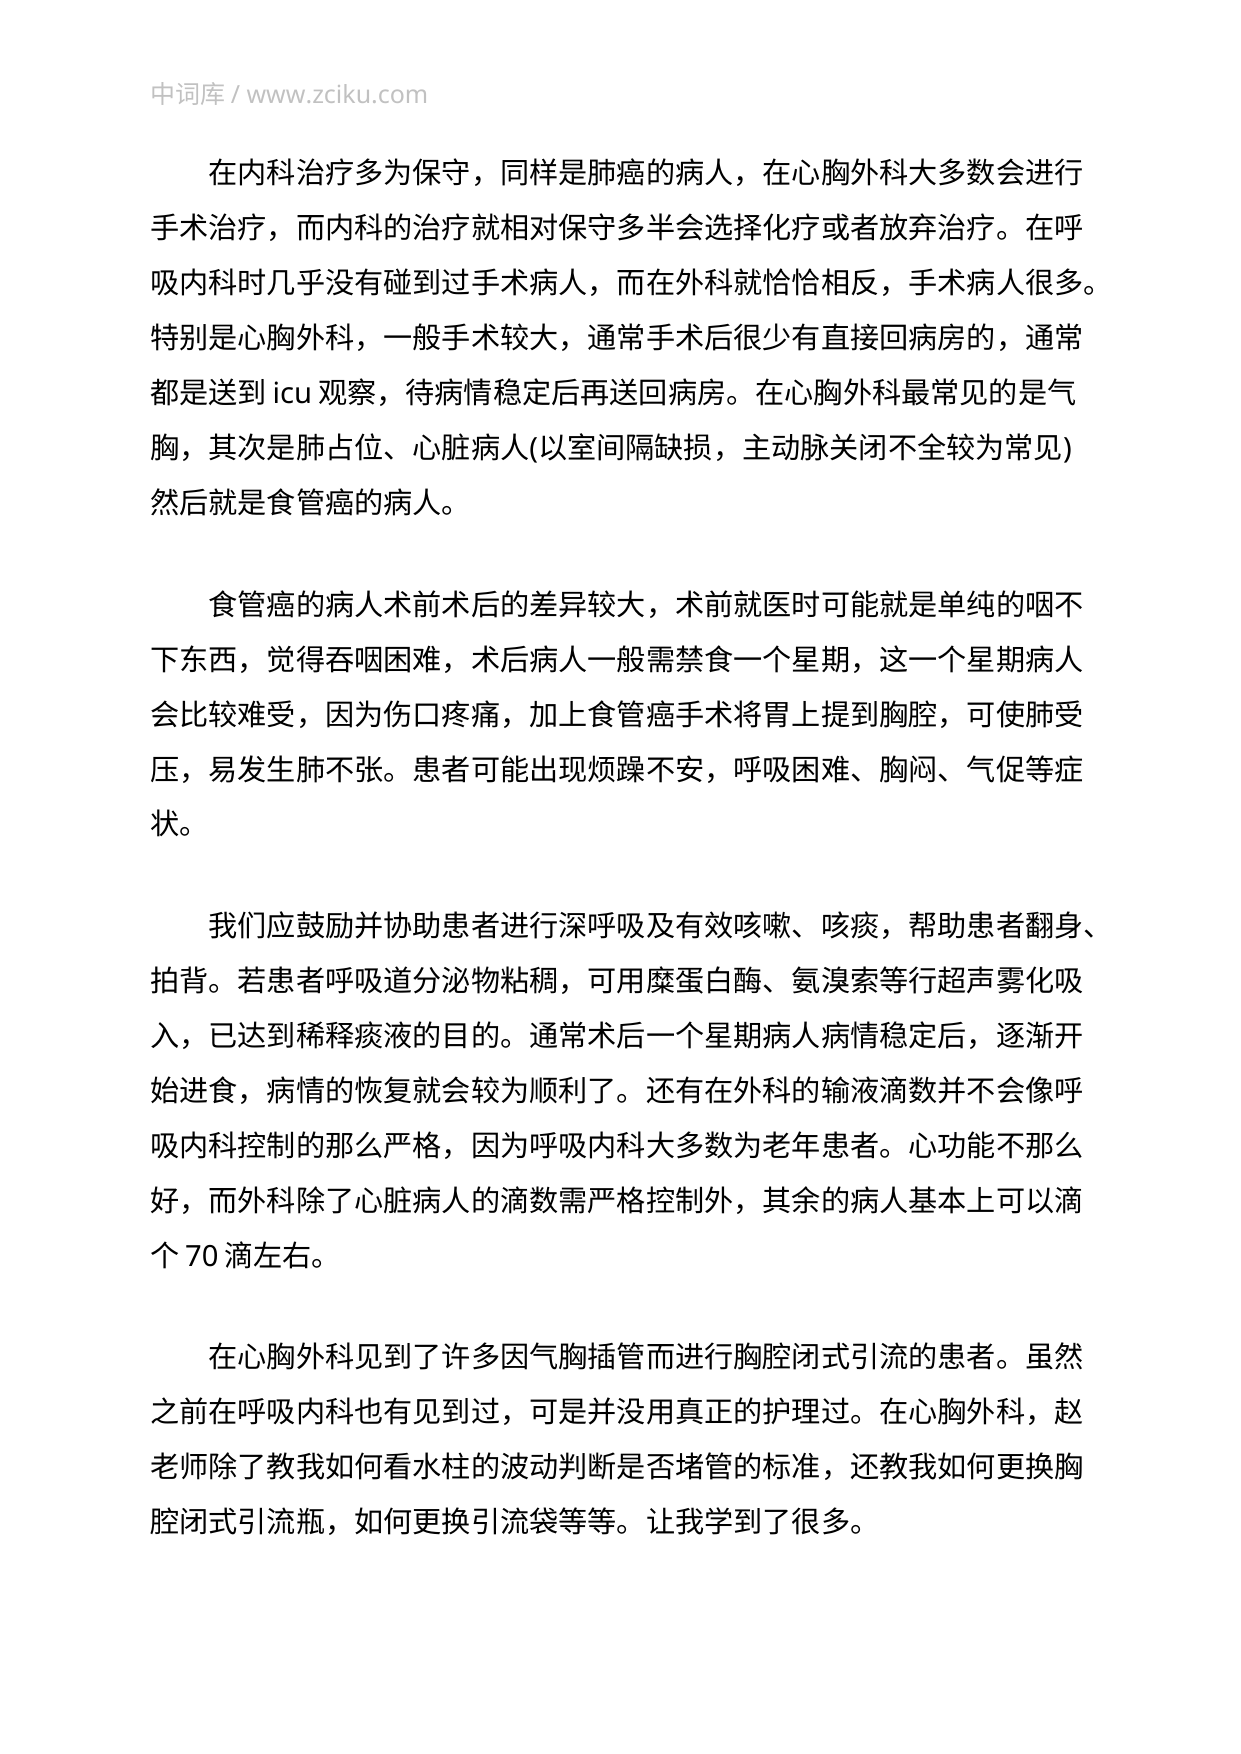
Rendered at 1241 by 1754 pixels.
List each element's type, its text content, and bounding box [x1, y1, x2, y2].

text 在心胸外科见到了许多因气胸插管而进行胸腔闭式引流的患者。虽然之前在呼吸内科也有见到过，可是并没用真正的护理过。在心胸外科，赵老师除了教我如何看水柱的波动判断是否堵管的标准，还教我如何更换胸腔闭式引流瓶，如何更换引流袋等等。让我学到了很多。 [150, 1334, 1090, 1541]
text 食管癌的病人术前术后的差异较大，术前就医时可能就是单纯的咽不下东西，觉得吞咽困难，术后病人一般需禁食一个星期，这一个星期病人会比较难受，因为伤口疼痛，加上食管癌手术将胃上提到胸腔，可使肺受压，易发生肺不张。患者可能出现烦躁不安，呼吸困难、胸闷、气促等症状。 [150, 581, 1090, 843]
text 我们应鼓励并协助患者进行深呼吸及有效咳嗽、咳痰，帮助患者翻身、拍背。若患者呼吸道分泌物粘稠，可用糜蛋白酶、氨溴索等行超声雾化吸入，已达到稀释痰液的目的。通常术后一个星期病人病情稳定后，逐渐开始进食，病情的恢复就会较为顺利了。还有在外科的输液滴数并不会像呼吸内科控制的那么严格，因为呼吸内科大多数为老年患者。心功能不那么好，而外科除了心脏病人的滴数需严格控制外，其余的病人基本上可以滴个70滴左右。 [150, 903, 1090, 1274]
text 在内科治疗多为保守，同样是肺癌的病人，在心胸外科大多数会进行手术治疗，而内科的治疗就相对保守多半会选择化疗或者放弃治疗。在呼吸内科时几乎没有碰到过手术病人，而在外科就恰恰相反，手术病人很多。特别是心胸外科，一般手术较大，通常手术后很少有直接回病房的，通常都是送到icu观察，待病情稳定后再送回病房。在心胸外科最常见的是气胸，其次是肺占位、心脏病人(以室间隔缺损，主动脉关闭不全较为常见)然后就是食管癌的病人。 [150, 150, 1090, 522]
